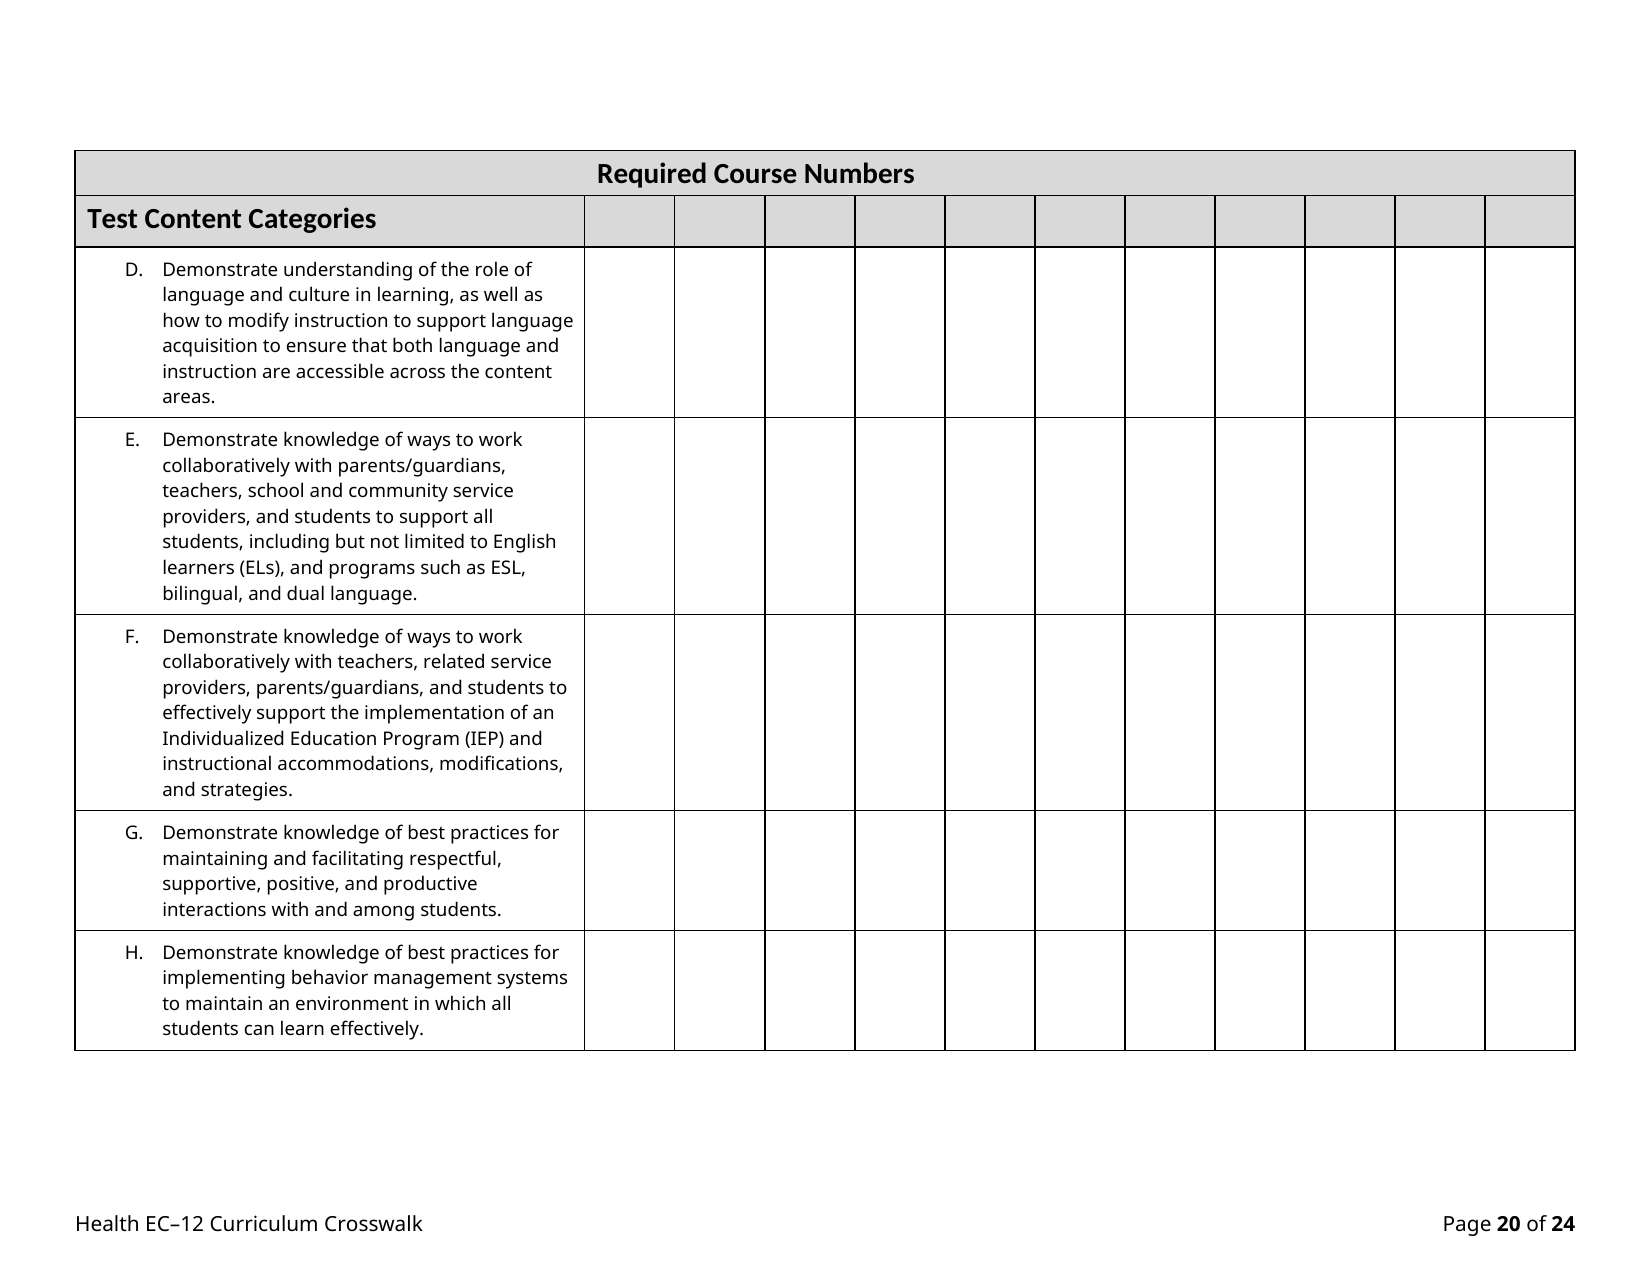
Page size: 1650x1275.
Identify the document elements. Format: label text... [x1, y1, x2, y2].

table_cell [1396, 418, 1484, 614]
table_cell [1306, 615, 1394, 810]
table_cell [766, 931, 854, 1049]
table_cell Demonstrate knowledge of ways to work collaboratively with parents/guardians, teachers, school and community service providers, and students to support all students, including but not limited to English learners (ELs), and programs such as ESL, bilingual, and dual language. [76, 418, 584, 614]
table_cell [1396, 196, 1484, 246]
table_cell [1486, 418, 1574, 614]
table_cell [1306, 248, 1394, 417]
table_cell [1036, 418, 1124, 614]
table_cell [675, 248, 764, 417]
table_cell [1306, 931, 1394, 1049]
table_cell [766, 196, 854, 246]
table_cell [1126, 248, 1214, 417]
table_cell [1126, 615, 1214, 810]
table_cell [856, 196, 944, 246]
table_cell [1126, 811, 1214, 930]
table_cell [856, 615, 944, 810]
table_cell [675, 418, 764, 614]
table_cell [675, 931, 764, 1049]
table_cell [1396, 931, 1484, 1049]
table_cell [856, 811, 944, 930]
table_cell [766, 615, 854, 810]
table_cell [585, 248, 674, 417]
table_cell [1036, 931, 1124, 1049]
table_cell [1216, 196, 1304, 246]
table_cell [946, 248, 1034, 417]
table_cell [946, 615, 1034, 810]
table_header [76, 151, 585, 195]
table_cell [1486, 931, 1574, 1049]
table_cell [1036, 615, 1124, 810]
table_cell [1306, 811, 1394, 930]
table_cell [1306, 196, 1394, 246]
table_cell Demonstrate knowledge of ways to work collaboratively with teachers, related service providers, parents/guardians, and students to effectively support the implementation of an Individualized Education Program (IEP) and instructional accommodations, modifications, and strategies. [76, 615, 584, 810]
table_cell [766, 811, 854, 930]
table_cell [1126, 418, 1214, 614]
table_cell [1216, 418, 1304, 614]
table_cell [1216, 615, 1304, 810]
table_cell Test Content Categories [76, 196, 584, 246]
table_cell [1126, 196, 1214, 246]
table_cell [585, 196, 674, 246]
table_cell Demonstrate understanding of the role of language and culture in learning, as well as how to modify instruction to support language acquisition to ensure that both language and instruction are accessible across the content areas. [76, 248, 584, 417]
table_cell [856, 418, 944, 614]
table_cell [585, 615, 674, 810]
table_cell [856, 931, 944, 1049]
table_cell Demonstrate knowledge of best practices for maintaining and facilitating respectful, supportive, positive, and productive interactions with and among students. [76, 811, 584, 930]
table_cell [1216, 248, 1304, 417]
table_cell [1216, 931, 1304, 1049]
table_cell [856, 248, 944, 417]
table_cell [1396, 811, 1484, 930]
table_cell [766, 418, 854, 614]
table_cell [1486, 811, 1574, 930]
table_cell [1396, 248, 1484, 417]
table_cell [675, 615, 764, 810]
table_cell [1216, 811, 1304, 930]
table_cell [585, 418, 674, 614]
table_cell [675, 811, 764, 930]
table_cell [946, 418, 1034, 614]
table_cell [1036, 811, 1124, 930]
table_cell [585, 811, 674, 930]
table_cell [1396, 615, 1484, 810]
table_cell [585, 931, 674, 1049]
table_cell [766, 248, 854, 417]
table_cell [1486, 615, 1574, 810]
table_cell [1036, 248, 1124, 417]
table_cell [1126, 931, 1214, 1049]
table_cell [946, 931, 1034, 1049]
table_cell [1486, 248, 1574, 417]
table_cell Demonstrate knowledge of best practices for implementing behavior management systems to maintain an environment in which all students can learn effectively. [76, 931, 584, 1049]
table_cell [946, 811, 1034, 930]
table_cell [675, 196, 764, 246]
table_cell [1036, 196, 1124, 246]
table_cell [1306, 418, 1394, 614]
table_header Required Course Numbers [585, 151, 1574, 195]
table_cell [946, 196, 1034, 246]
table_cell [1486, 196, 1574, 246]
